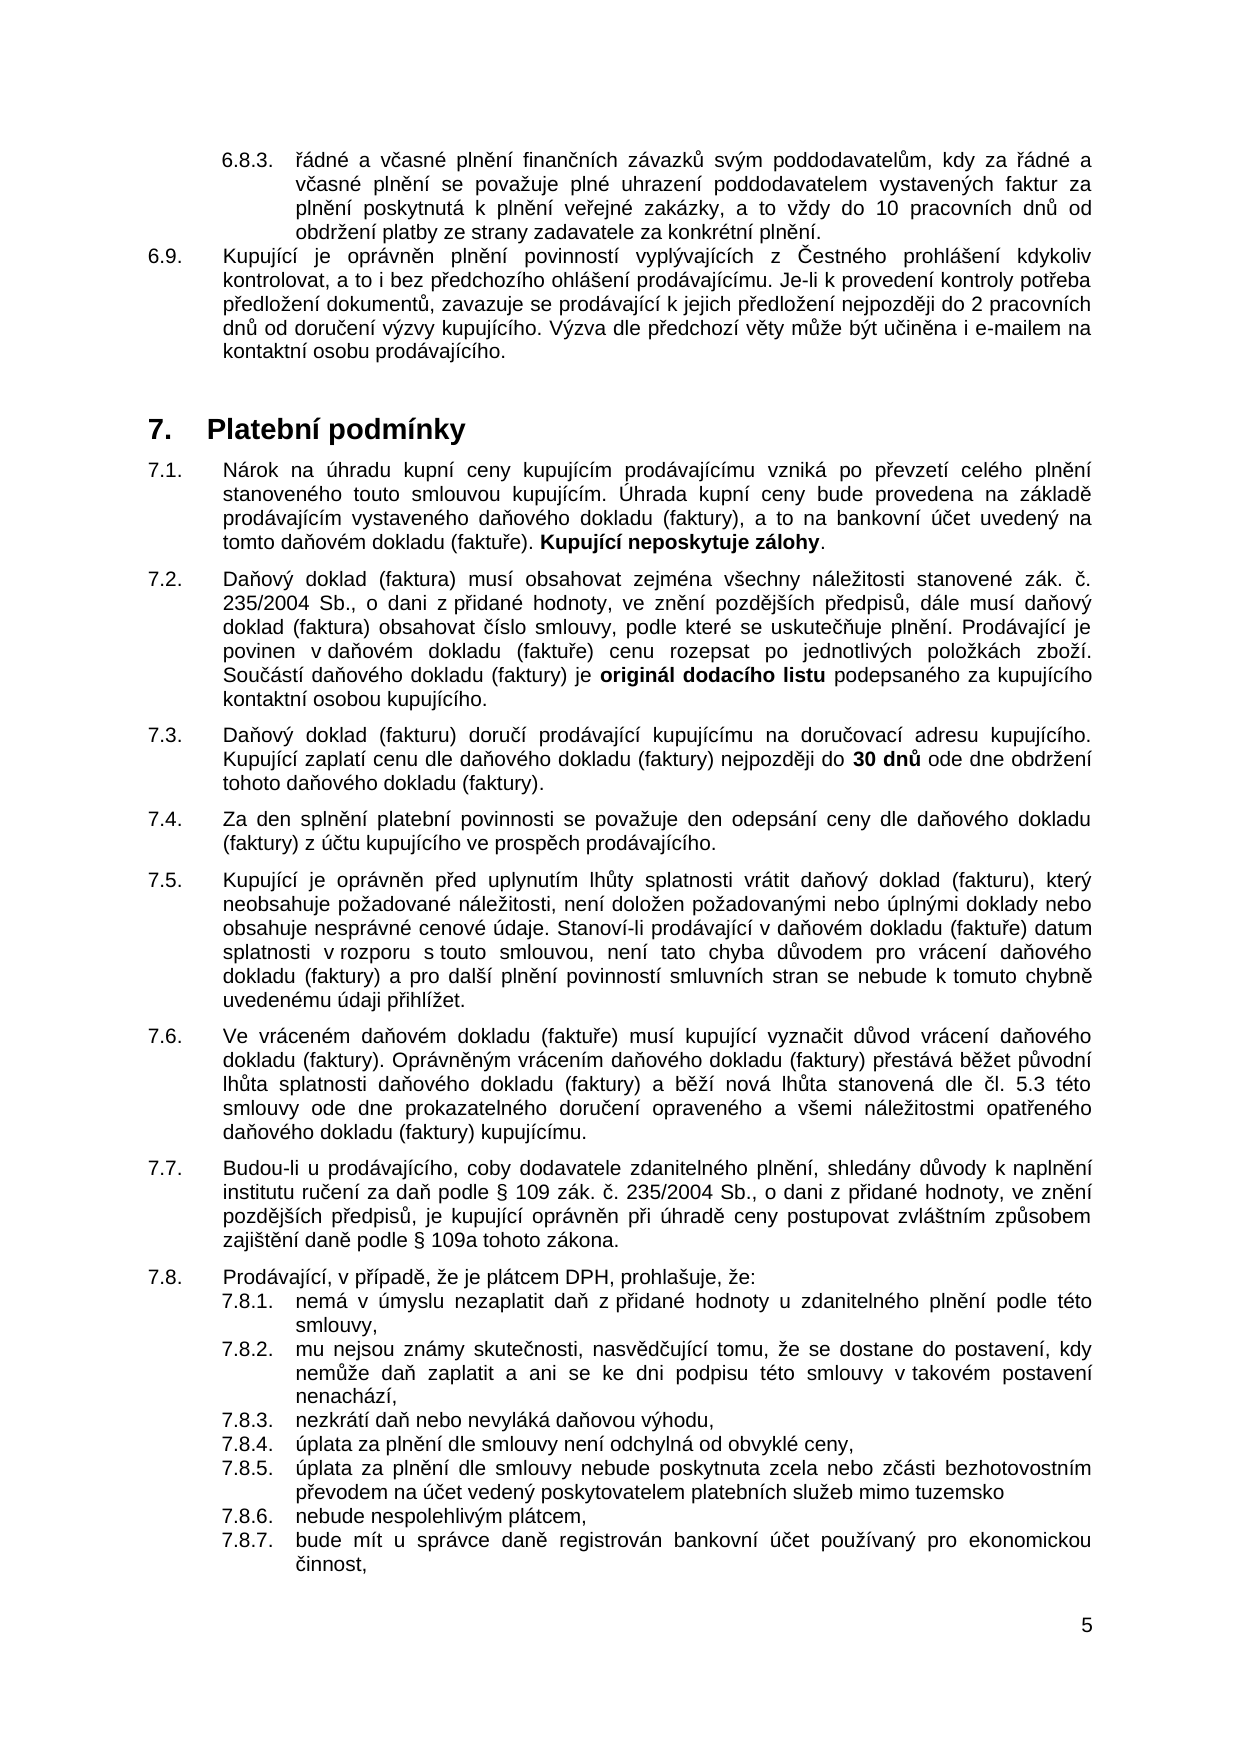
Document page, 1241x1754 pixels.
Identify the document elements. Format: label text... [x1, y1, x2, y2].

list řádné a včasné plnění finančních závazků svým poddodavatelům, kdy za řádné a včasné plnění se považuje plné uhrazení poddodavatelem vystavených faktur za plnění poskytnutá k plnění veřejné zakázky, a to vždy do 10 pracovních dnů od obdržení platby ze strany zadavatele za konkrétní plnění. [221, 148, 1093, 243]
list Kupující je oprávněn plnění povinností vyplývajících z Čestného prohlášení kdykoliv kontrolovat, a to i bez předchozího ohlášení prodávajícímu. Je-li k provedení kontroly potřeba předložení dokumentů, zavazuje se prodávající k jejich předložení nejpozději do 2 pracovních dnů od doručení výzvy kupujícího. Výzva dle předchozí věty může být učiněna i e-mailem na kontaktní osobu prodávajícího. [148, 243, 1093, 363]
list Daňový doklad (faktura) musí obsahovat zejména všechny náležitosti stanovené zák. č. 235/2004 Sb., o dani z přidané hodnoty, ve znění pozdějších předpisů, dále musí daňový doklad (faktura) obsahovat číslo smlouvy, podle které se uskutečňuje plnění. Prodávající je povinen v daňovém dokladu (faktuře) cenu rozepsat po jednotlivých položkách zboží. Součástí daňového dokladu (faktury) je originál dodacího listu podepsaného za kupujícího kontaktní osobou kupujícího. [148, 567, 1093, 710]
list nebude nespolehlivým plátcem, [221, 1504, 1093, 1528]
subtitle Platební podmínky [148, 412, 1093, 446]
list nezkrátí daň nebo nevyláká daňovou výhodu, [221, 1408, 1093, 1432]
list nemá v úmyslu nezaplatit daň z přidané hodnoty u zdanitelného plnění podle této smlouvy, [221, 1288, 1093, 1336]
list Ve vráceném daňovém dokladu (faktuře) musí kupující vyznačit důvod vrácení daňového dokladu (faktury). Oprávněným vrácením daňového dokladu (faktury) přestává běžet původní lhůta splatnosti daňového dokladu (faktury) a běží nová lhůta stanovená dle čl. 5.3 této smlouvy ode dne prokazatelného doručení opraveného a všemi náležitostmi opatřeného daňového dokladu (faktury) kupujícímu. [148, 1024, 1093, 1144]
list Prodávající, v případě, že je plátcem DPH, prohlašuje, že: [148, 1264, 1093, 1288]
list bude mít u správce daně registrován bankovní účet používaný pro ekonomickou činnost, [221, 1528, 1093, 1576]
list mu nejsou známy skutečnosti, nasvědčující tomu, že se dostane do postavení, kdy nemůže daň zaplatit a ani se ke dni podpisu této smlouvy v takovém postavení nenachází, [221, 1336, 1093, 1408]
list úplata za plnění dle smlouvy není odchylná od obvyklé ceny, [221, 1432, 1093, 1456]
list Budou-li u prodávajícího, coby dodavatele zdanitelného plnění, shledány důvody k naplnění institutu ručení za daň podle § 109 zák. č. 235/2004 Sb., o dani z přidané hodnoty, ve znění pozdějších předpisů, je kupující oprávněn při úhradě ceny postupovat zvláštním způsobem zajištění daně podle § 109a tohoto zákona. [148, 1156, 1093, 1252]
list Nárok na úhradu kupní ceny kupujícím prodávajícímu vzniká po převzetí celého plnění stanoveného touto smlouvou kupujícím. Úhrada kupní ceny bude provedena na základě prodávajícím vystaveného daňového dokladu (faktury), a to na bankovní účet uvedený na tomto daňovém dokladu (faktuře). Kupující neposkytuje zálohy. [148, 458, 1093, 554]
list Za den splnění platební povinnosti se považuje den odepsání ceny dle daňového dokladu (faktury) z účtu kupujícího ve prospěch prodávajícího. [148, 807, 1093, 855]
list úplata za plnění dle smlouvy nebude poskytnuta zcela nebo zčásti bezhotovostním převodem na účet vedený poskytovatelem platebních služeb mimo tuzemsko [221, 1456, 1093, 1504]
list Kupující je oprávněn před uplynutím lhůty splatnosti vrátit daňový doklad (fakturu), který neobsahuje požadované náležitosti, není doložen požadovanými nebo úplnými doklady nebo obsahuje nesprávné cenové údaje. Stanoví-li prodávající v daňovém dokladu (faktuře) datum splatnosti v rozporu s touto smlouvou, není tato chyba důvodem pro vrácení daňového dokladu (faktury) a pro další plnění povinností smluvních stran se nebude k tomuto chybně uvedenému údaji přihlížet. [148, 868, 1093, 1011]
list Daňový doklad (fakturu) doručí prodávající kupujícímu na doručovací adresu kupujícího. Kupující zaplatí cenu dle daňového dokladu (faktury) nejpozději do 30 dnů ode dne obdržení tohoto daňového dokladu (faktury). [148, 723, 1093, 795]
